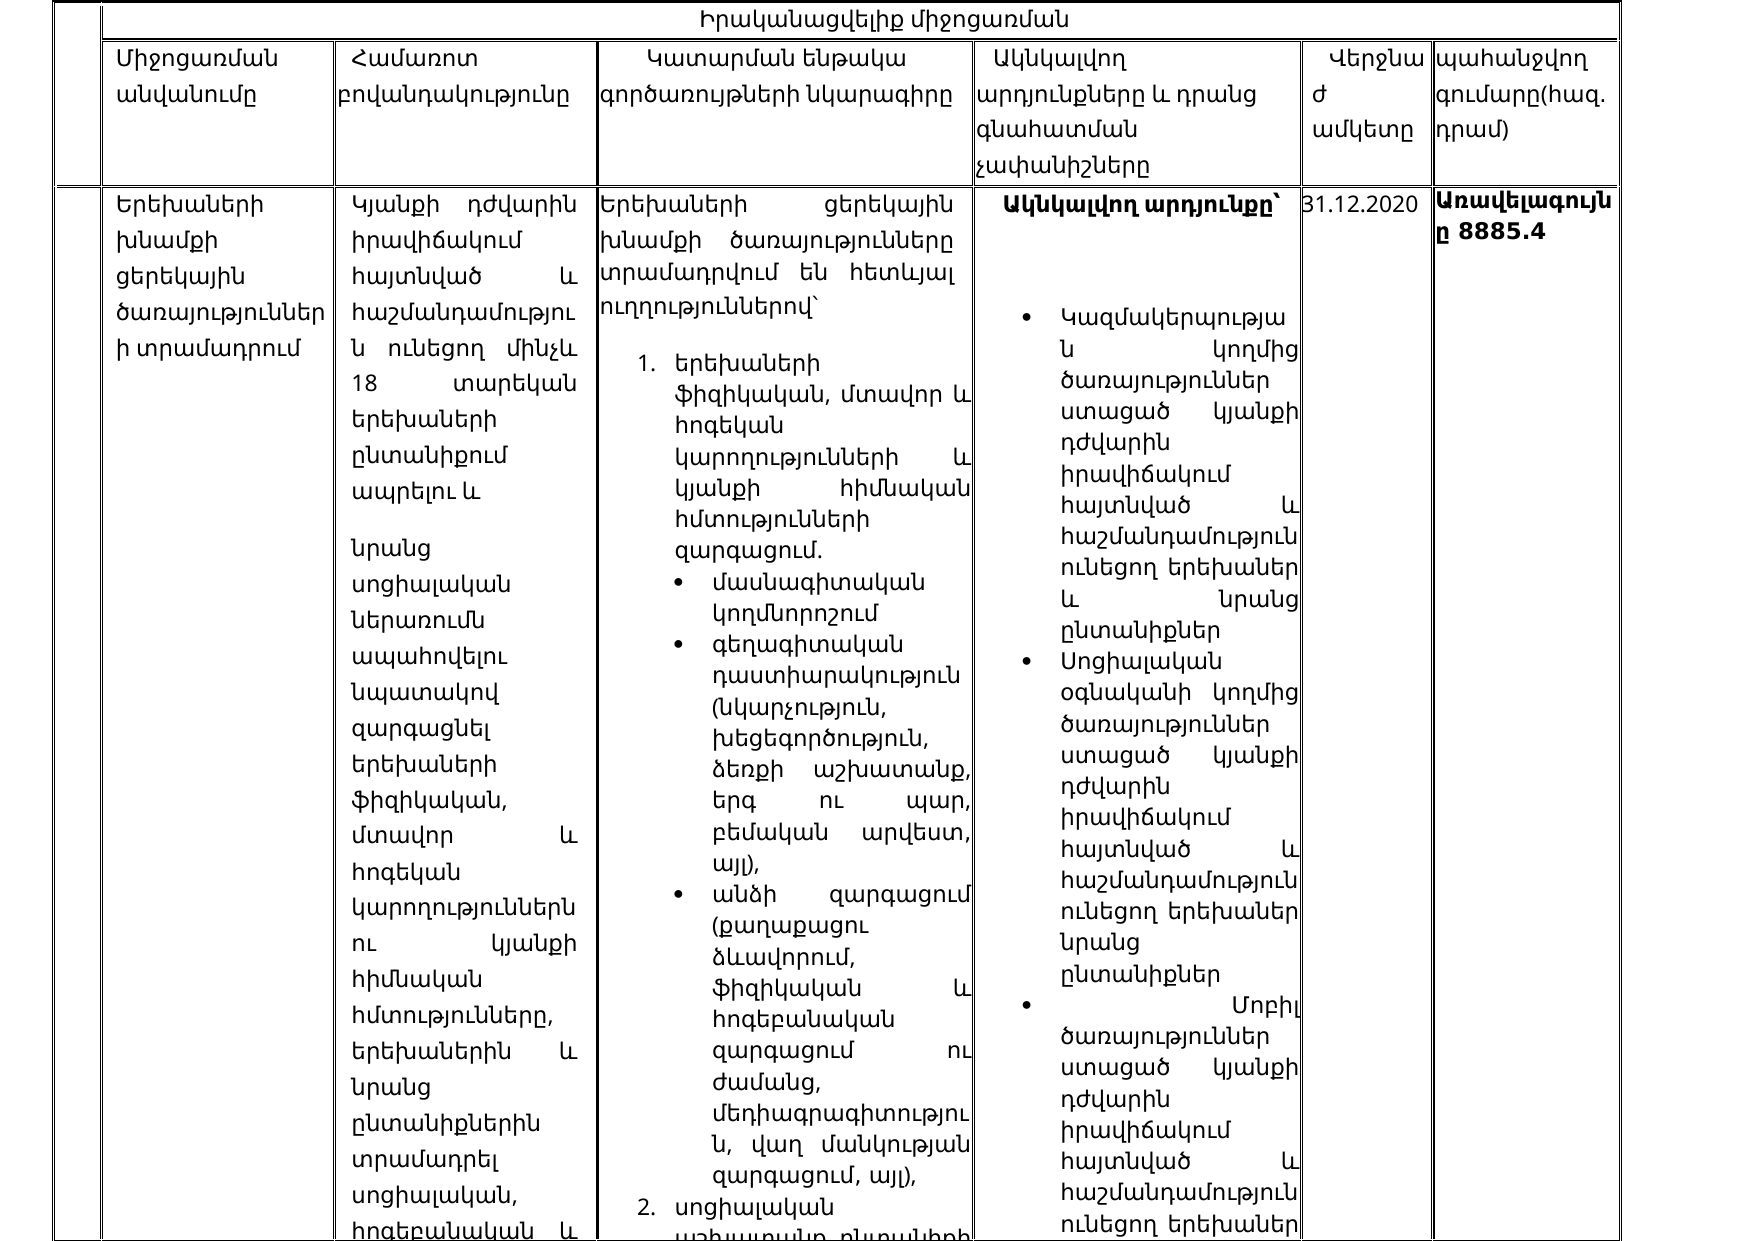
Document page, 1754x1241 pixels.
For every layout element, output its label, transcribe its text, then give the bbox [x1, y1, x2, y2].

table_cell Վերջնաժ ամկետը [1303, 42, 1431, 184]
table_cell 31.12.2020 [1302, 185, 1433, 1240]
table_cell Կատարման ենթակա գործառույթների նկարագիրը [599, 42, 972, 184]
table_cell [55, 185, 102, 1240]
table_cell Երեխաների ցերեկային խնամքի ծառայությունները տրամադրվում են հետևյալ ուղղություններով՝ երեխաների ֆիզիկական, մտավոր և հոգեկան կարողությունների և կյանքի հիմնական հմտությունների զարգացում. մասնագիտական կողմնորոշում գեղագիտական դաստիարակություն (նկարչություն, խեցեգործություն, ձեռքի աշխատանք, երգ ու պար, բեմական արվեստ, այլ), անձի զարգացում (քաղաքացու ձևավորում, ֆիզիկական և հոգեբանական զարգացում ու ժամանց, մեդիագրագիտություն, վաղ մանկության զարգացում, այլ), սոցիալական աշխատանք ընտանիքի և համայնքի հետ՝ կյանքի դժվարին իրավիճակում հայտնված և հաշմանդամություն ունեցող երեխաների ընտանիքում ապրելու, զարգանալու, կրթություն ստանալու և հասակակիցների շրջանում լիարժեք ներառվելու համար անհրաժեշտ հասանելի և մատչելի սոցիալ-հոգեբանական վերականգնողական ծառայությունների տրամադրման, երեխաների՝ ընտանիքում ապրելու իրավունքի իրացմանն աջակցելու և այլընտրանքային շուրջօրյա խնամքի կանխարգելման նպատակով: առողջապահական, սոցիալական և կրթական հարցերի շուրջ իրավաբանական խորհրդատեղեկատվական աջակցություն ընտանիքներին: Ծառայությունները ներառում են շարժական ծառայություններ, ծառայություններ կենտրոնում և սոցիալական օգնականի ծառայություններ։ [597, 188, 973, 1240]
table_cell պահանջվող գումարը(հազ. դրամ) [1435, 38, 1619, 184]
table_cell Կյանքի դժվարին իրավիճակում հայտնված և հաշմանդամություն ունեցող մինչև 18 տարեկան երեխաների ընտանիքում ապրելու և նրանց սոցիալական ներառումն ապահովելու նպատակով զարգացնել երեխաների ֆիզիկական, մտավոր և հոգեկան կարողություններն ու կյանքի հիմնական հմտությունները, երեխաներին և նրանց ընտանիքներին տրամադրել սոցիալական, հոգեբանական և իրավաբանական խորհրդատվություն և աջակցություն՝ խթանելու երեխաների սոցիալական, կրթական, առողջապահական և ընտանիքում մեծանալու հիմնարար իրավունքների իրացումը, կանխելու նրանց մուտքը հաստատություններ և կամ նրանց սոցիալական մեկուսացումը: [335, 188, 597, 1240]
table_cell Առավելագույնը 8885.4 [1433, 185, 1619, 1240]
table_header Իրականացվելիք միջոցառման [102, 3, 1619, 38]
table_header [55, 3, 102, 184]
table_cell Ակնկալվող արդյունքը՝ Կազմակերպության կողմից ծառայություններ ստացած կյանքի դժվարին իրավիճակում հայտնված և հաշմանդամություն ունեցող երեխաներ և նրանց ընտանիքներ Սոցիալական օգնականի կողմից ծառայություններ ստացած կյանքի դժվարին իրավիճակում հայտնված և հաշմանդամություն ունեցող երեխաներ նրանց ընտանիքներ Մոբիլ ծառայություններ ստացած կյանքի դժվարին իրավիճակում հայտնված և հաշմանդամություն ունեցող երեխաներ և նրանց ընտանիքներ Շահառուների առնվազն 70 տոկոսի գոհունակությունը՝ ստացած ծառայություններից Կրթությունից դուրս մնացած հայտնաբերված երեխաներ և աշխատանքի արդյունքում կրթության մեջ ներառված՝ հանրակրթական դպրոցներ հաճախող երեխաներ Խմբակներում և մշակութային միջոցառումներում ընդգրկված երեխաներ Երեխայի առողջ ապրելակերպի (սպորտ, անձնական հիգիենա, ազատ ժամանց) համար անհրաժեշտ միջոցառումներում ընդգրկված երեխաներ Ծնողների ընդգրկվածությյամբ իրականացվող դասընթացներ Գնահատման չափանիշները. Կյանքի դժվարին իրավիճակում հայտնված և հաշմանդամություն ունեցող երեխաների գնահատված կարիքներ Կյանքի դժվարին իրավիճակում հայտնված և հաշմանդամություն ունեցող երեխաների վերականգնողական անհատական ծրագրեր Յուրաքանչյուր երեխայի համար դեպքի վարում [974, 188, 1302, 1240]
table_cell Ակնկալվող արդյունքները և դրանց գնահատման չափանիշները [975, 42, 1300, 184]
table_cell Միջոցառման անվանումը [103, 42, 333, 184]
table_cell Երեխաների խնամքի ցերեկային ծառայությունների տրամադրում [102, 188, 334, 1240]
table_cell Համառոտ բովանդակությունը [336, 42, 596, 184]
